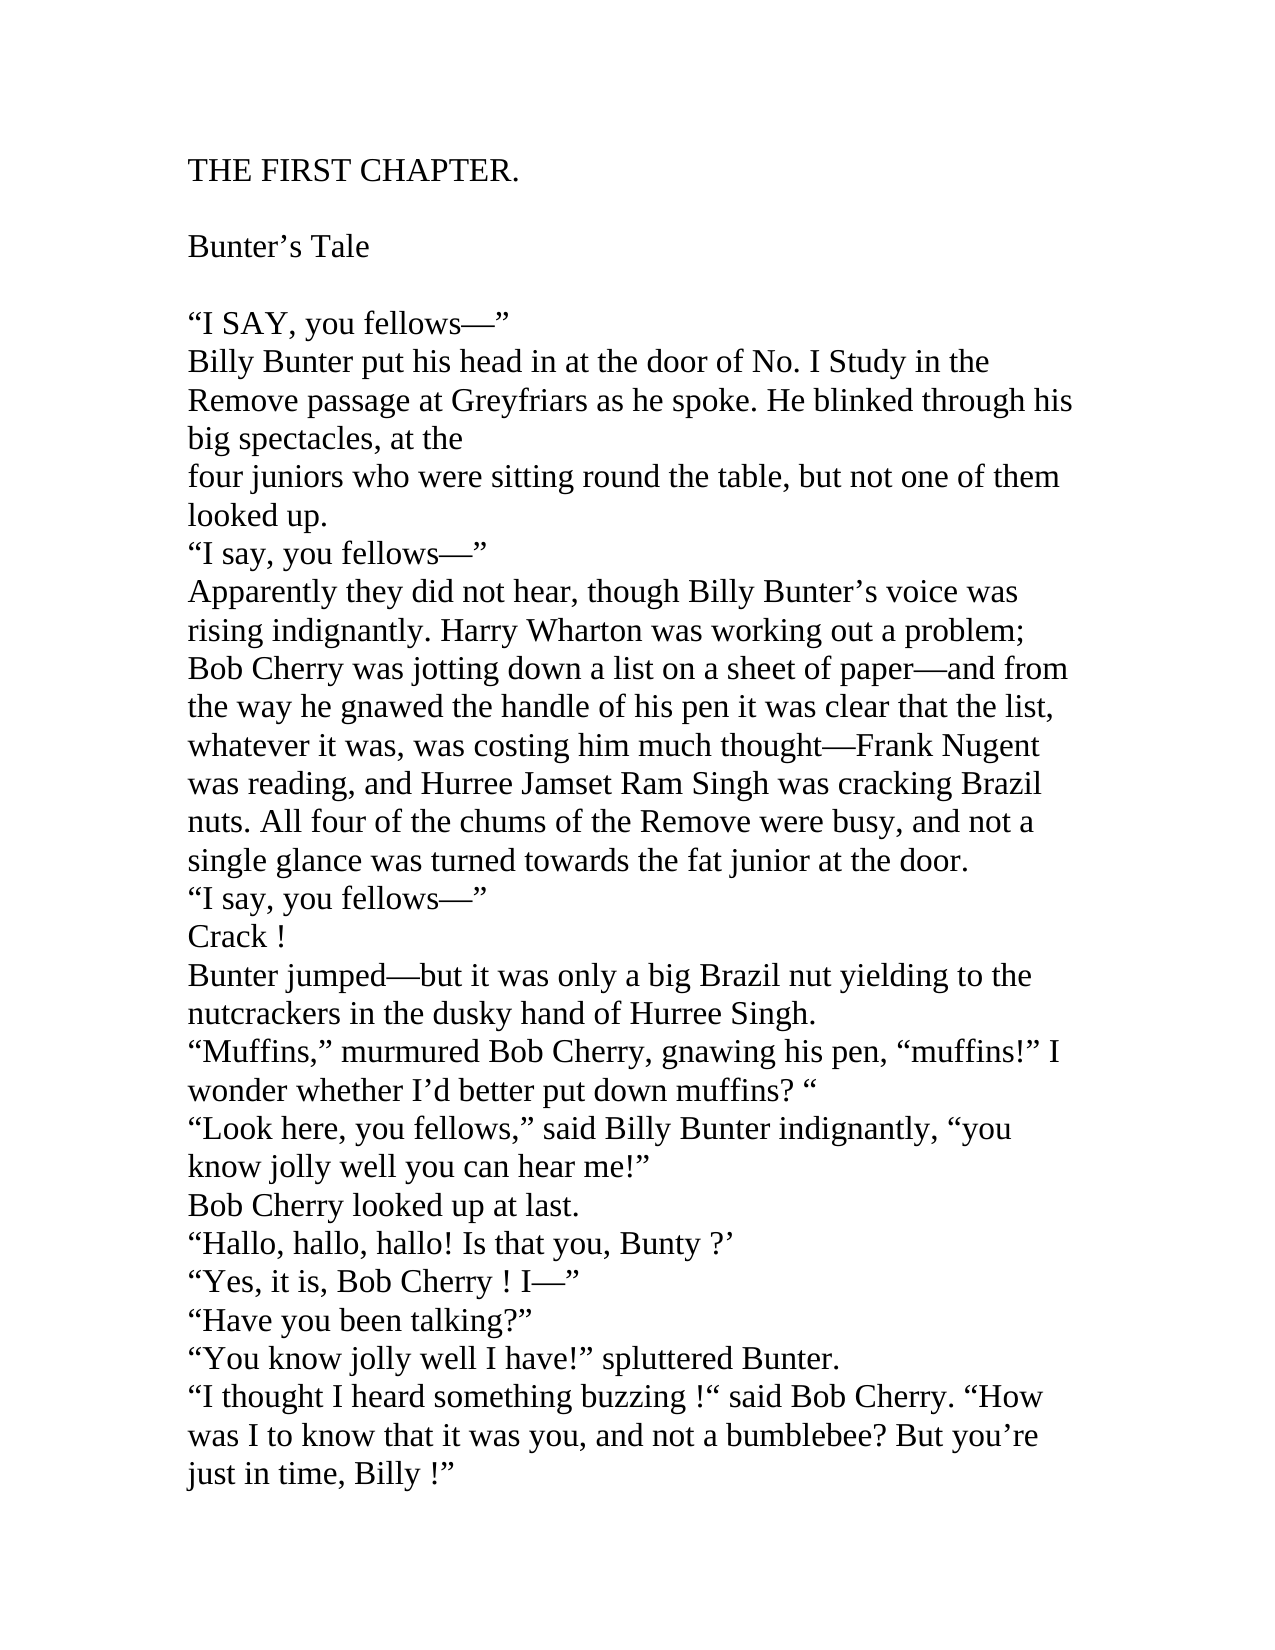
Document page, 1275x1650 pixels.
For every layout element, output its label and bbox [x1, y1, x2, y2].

text [187, 150, 1087, 1492]
